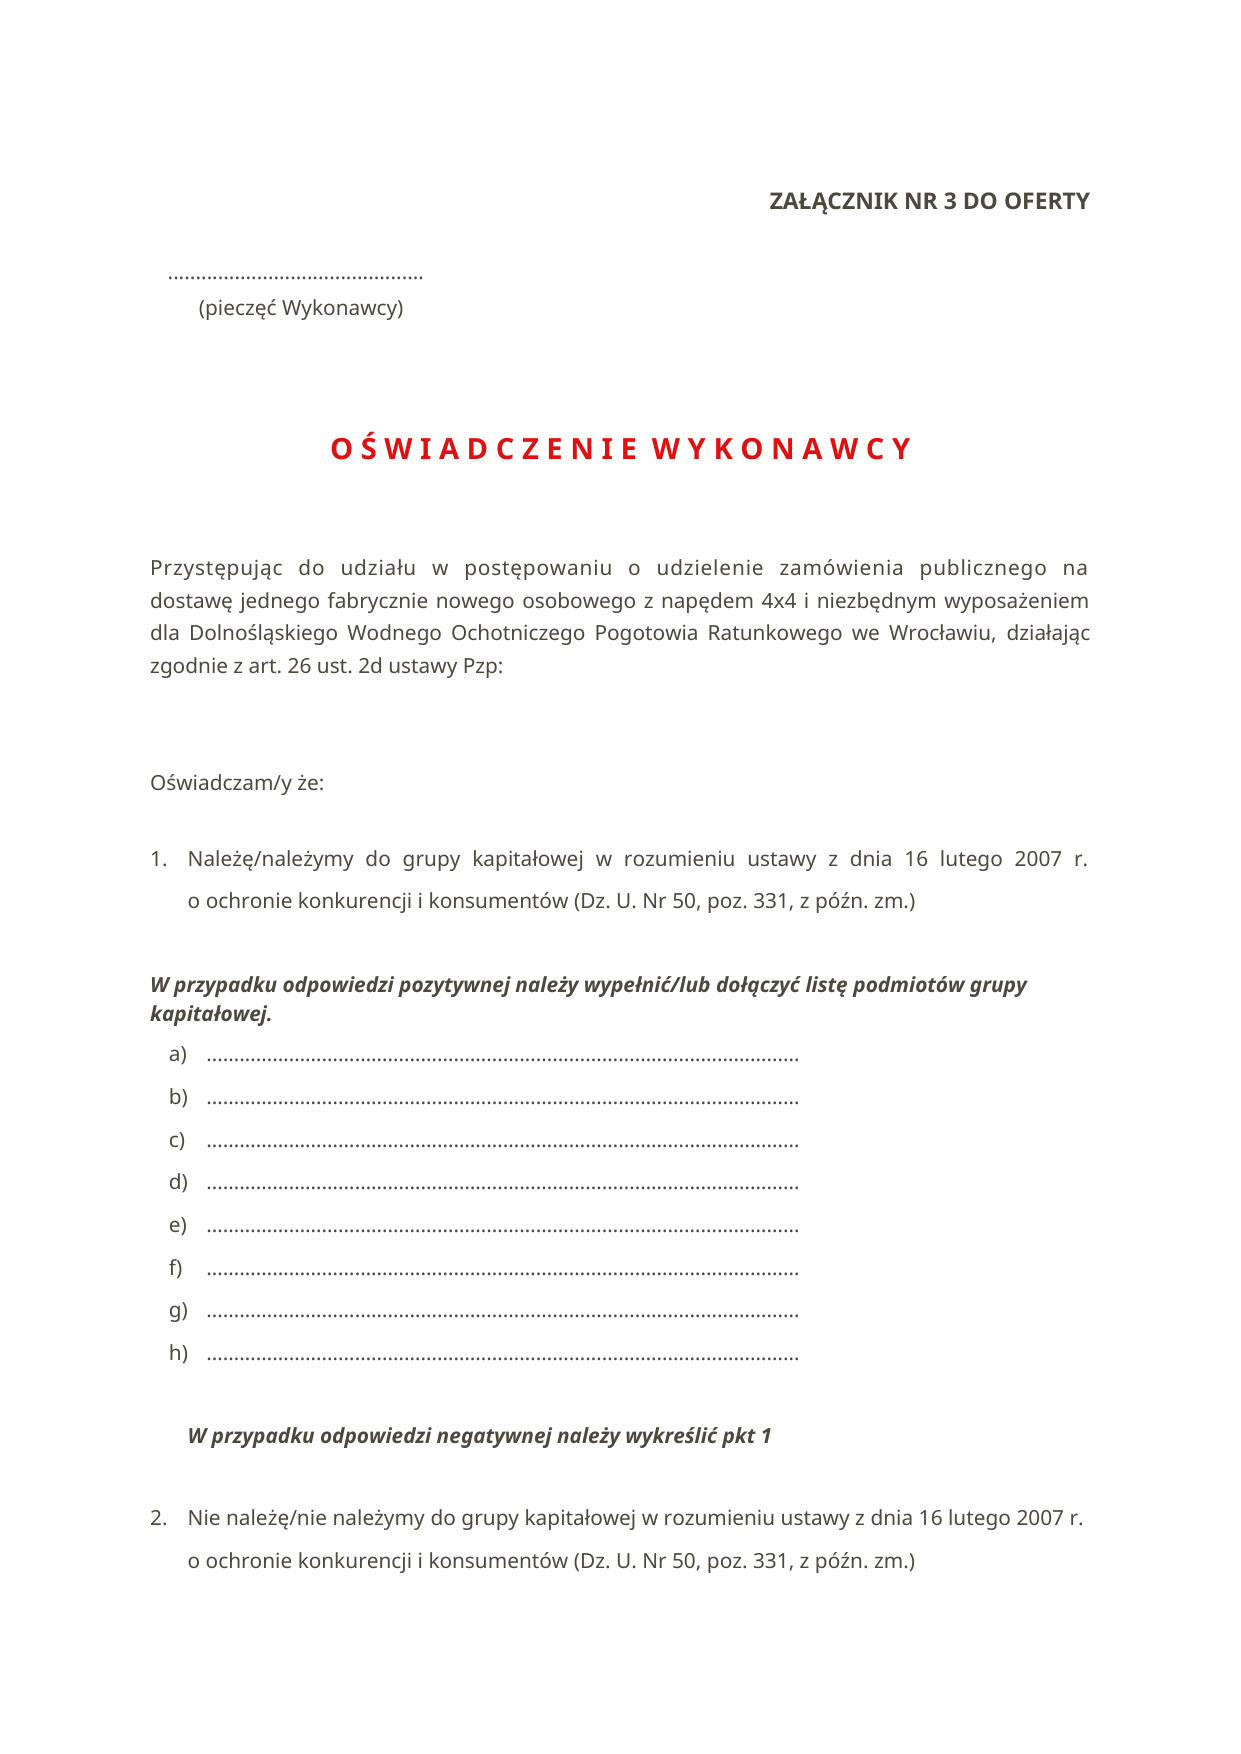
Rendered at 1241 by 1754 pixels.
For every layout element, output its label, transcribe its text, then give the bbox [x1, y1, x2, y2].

text Oświadczam/y że: [150, 768, 1090, 797]
subtitle O Ś W I A D C Z E N I E W Y K O N A W C Y [150, 428, 1090, 468]
list ……………………………………………………………………………………………… [169, 1125, 1090, 1153]
list Należę/należymy do grupy kapitałowej w rozumieniu ustawy z dnia 16 lutego 2007 r. o ochronie konkurencji i konsumentów (Dz. U. Nr 50, poz. 331, z późn. zm.) [150, 844, 1090, 915]
text W przypadku odpowiedzi pozytywnej należy wypełnić/lub dołączyć listę podmiotów grupy kapitałowej. [150, 970, 1090, 1027]
list ……………………………………………………………………………………………… [169, 1253, 1090, 1281]
list ……………………………………………………………………………………………… [169, 1210, 1090, 1238]
list Nie należę/nie należymy do grupy kapitałowej w rozumieniu ustawy z dnia 16 lutego 2007 r. o ochronie konkurencji i konsumentów (Dz. U. Nr 50, poz. 331, z późn. zm.) [150, 1503, 1090, 1574]
list ……………………………………………………………………………………………… [169, 1039, 1090, 1068]
list ……………………………………………………………………………………………… [169, 1167, 1090, 1196]
text W przypadku odpowiedzi negatywnej należy wykreślić pkt 1 [150, 1421, 1090, 1450]
text .............................................. [150, 257, 1090, 286]
text (pieczęć Wykonawcy) [150, 293, 1090, 321]
text ZAŁĄCZNIK NR 3 DO OFERTY [150, 185, 1090, 216]
text Przystępując do udziału w postępowaniu o udzielenie zamówienia publicznego na dostawę jednego fabrycznie nowego osobowego z napędem 4x4 i niezbędnym wyposażeniem dla Dolnośląskiego Wodnego Ochotniczego Pogotowia Ratunkowego we Wrocławiu, działając zgodnie z art. 26 ust. 2d ustawy Pzp: [150, 553, 1090, 679]
list ……………………………………………………………………………………………… [169, 1295, 1090, 1324]
list ……………………………………………………………………………………………… [169, 1082, 1090, 1111]
list ……………………………………………………………………………………………… [169, 1338, 1090, 1366]
